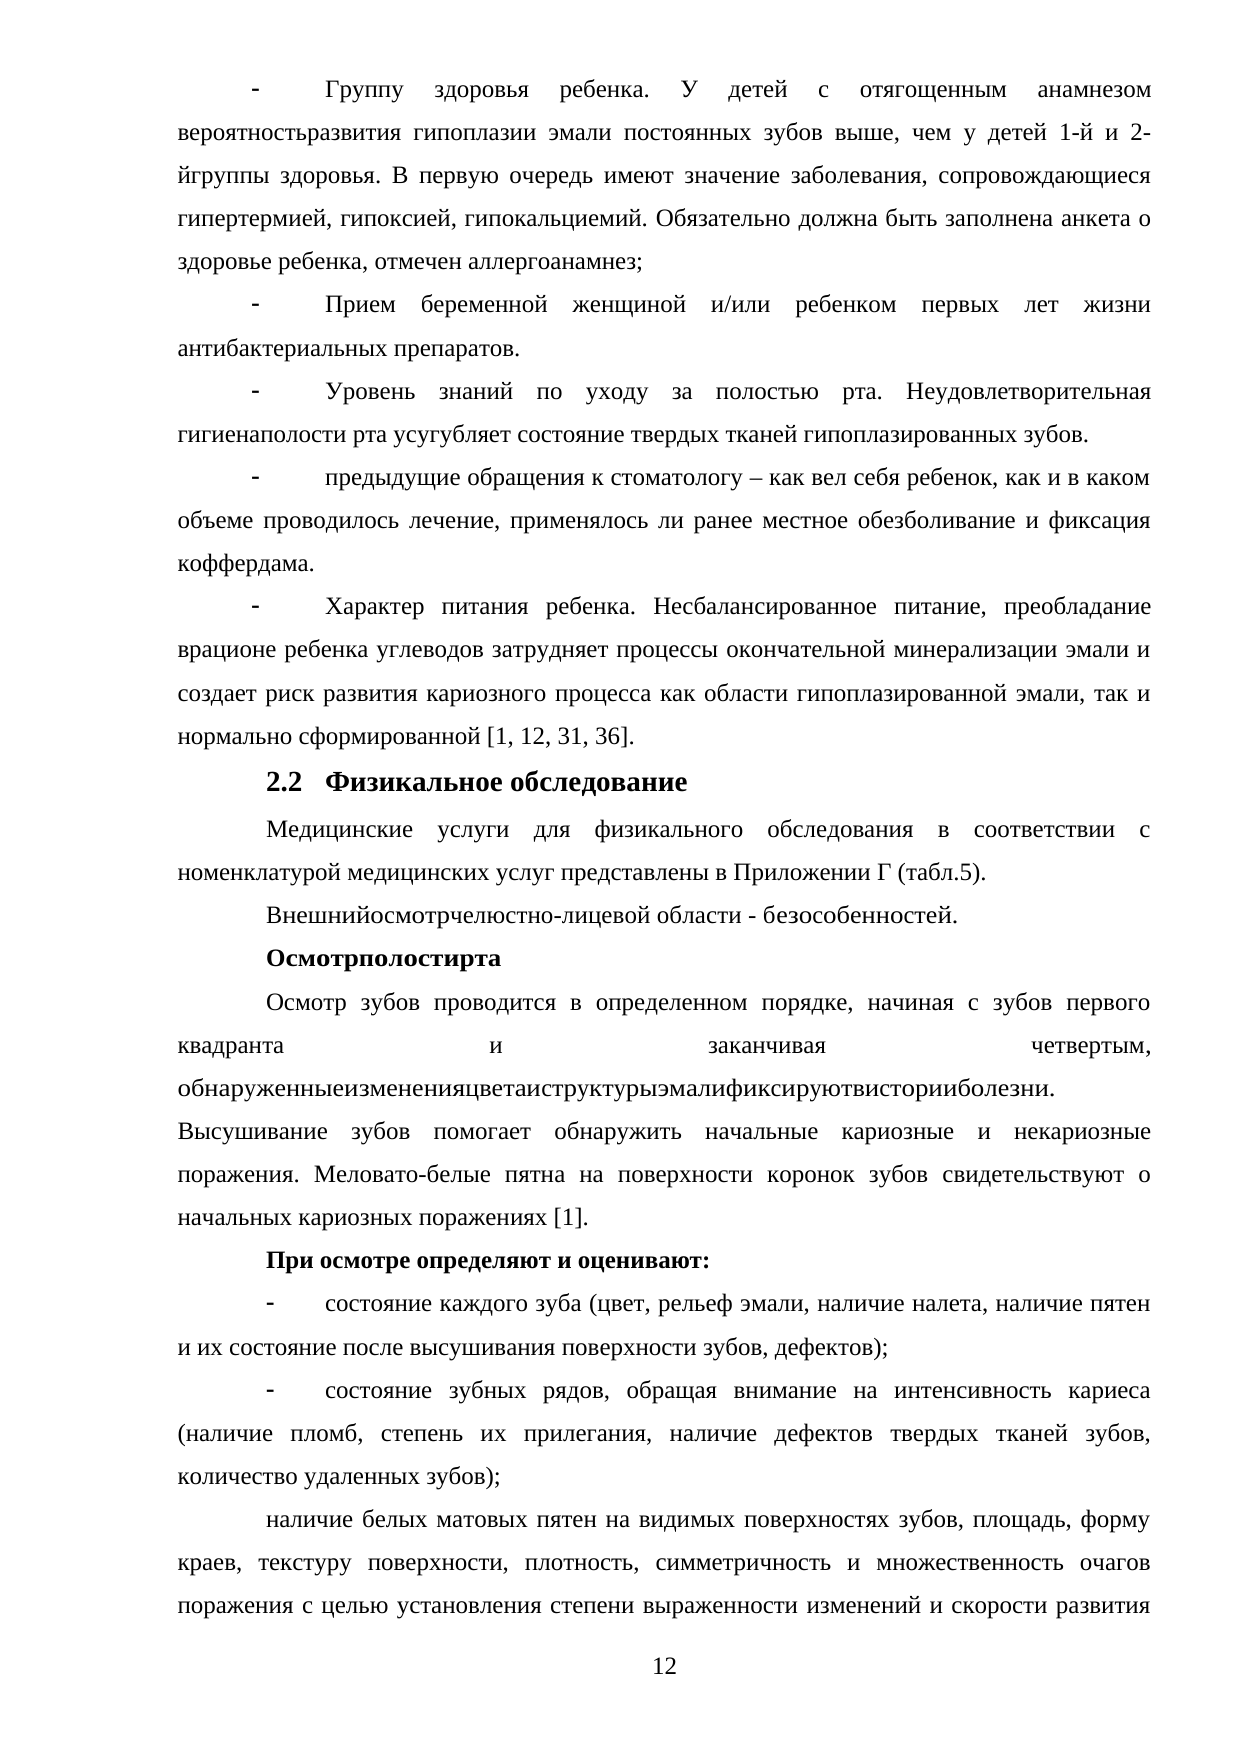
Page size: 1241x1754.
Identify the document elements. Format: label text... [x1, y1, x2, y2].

list Характер питания ребенка. Несбалансированное питание, преобладание врационе ребенка углеводов затрудняет процессы окончательной минерализации эмали и создает риск развития кариозного процесса как области гипоплазированной эмали, так и нормально сформированной [1, 12, 31, 36]. [177, 591, 1152, 749]
list Группу здоровья ребенка. У детей с отягощенным анамнезом вероятностьразвития гипоплазии эмали постоянных зубов выше, чем у детей 1-й и 2-йгруппы здоровья. В первую очередь имеют значение заболевания, сопровождающиеся гипертермией, гипоксией, гипокальциемий. Обязательно должна быть заполнена анкета о здоровье ребенка, отмечен аллергоанамнез; [177, 74, 1152, 275]
text Внешнийосмотрчелюстно-лицевой области - безособенностей. [177, 900, 1152, 929]
text Медицинские услуги для физикального обследования в соответствии с номенклатурой медицинских услуг представлены в Приложении Г (табл.5). [177, 814, 1152, 886]
list состояние зубных рядов, обращая внимание на интенсивность кариеса (наличие пломб, степень их прилегания, наличие дефектов твердых тканей зубов, количество удаленных зубов); [177, 1375, 1152, 1490]
list предыдущие обращения к стоматологу – как вел себя ребенок, как и в каком объеме проводилось лечение, применялось ли ранее местное обезболивание и фиксация коффердама. [177, 462, 1152, 577]
list Уровень знаний по уходу за полостью рта. Неудовлетворительная гигиенаполости рта усугубляет состояние твердых тканей гипоплазированных зубов. [177, 376, 1152, 448]
text Осмотр зубов проводится в определенном порядке, начиная с зубов первого квадранта и заканчивая четвертым, обнаруженныеизмененияцветаиструктурыэмалификсируютвисторииболезни. Высушивание зубов помогает обнаружить начальные кариозные и некариозные поражения. Меловато-белые пятна на поверхности коронок зубов свидетельствуют о начальных кариозных поражениях [1]. [177, 987, 1152, 1231]
list Прием беременной женщиной и/или ребенком первых лет жизни антибактериальных препаратов. [177, 289, 1152, 361]
text При осмотре определяют и оценивают: [177, 1245, 1152, 1274]
list состояние каждого зуба (цвет, рельеф эмали, наличие налета, наличие пятен и их состояние после высушивания поверхности зубов, дефектов); [177, 1288, 1152, 1360]
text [177, 1504, 1152, 1619]
subtitle 2.2 Физикальное обследование [177, 764, 1152, 797]
text Осмотрполостирта [177, 943, 1152, 972]
